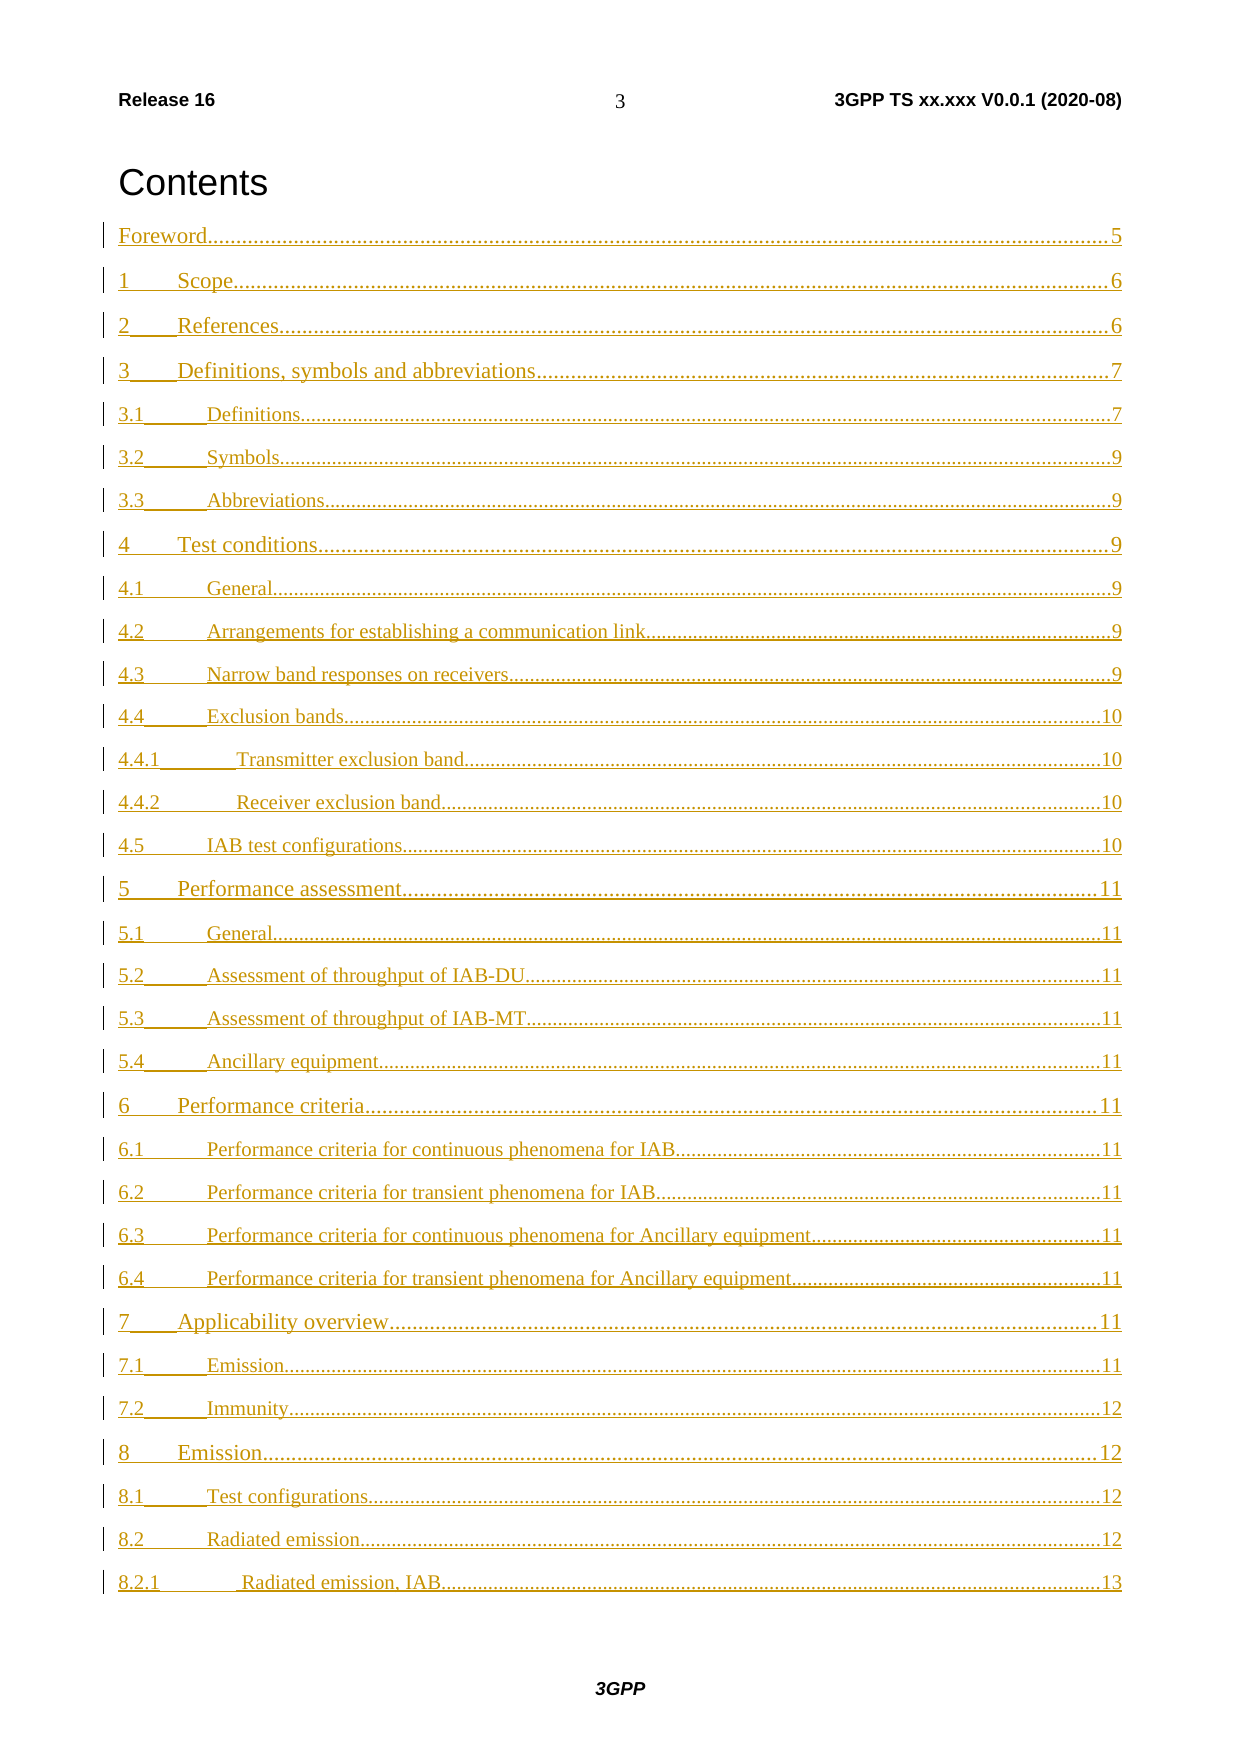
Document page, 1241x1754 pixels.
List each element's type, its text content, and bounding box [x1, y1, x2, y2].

text Contents [118, 160, 1078, 203]
